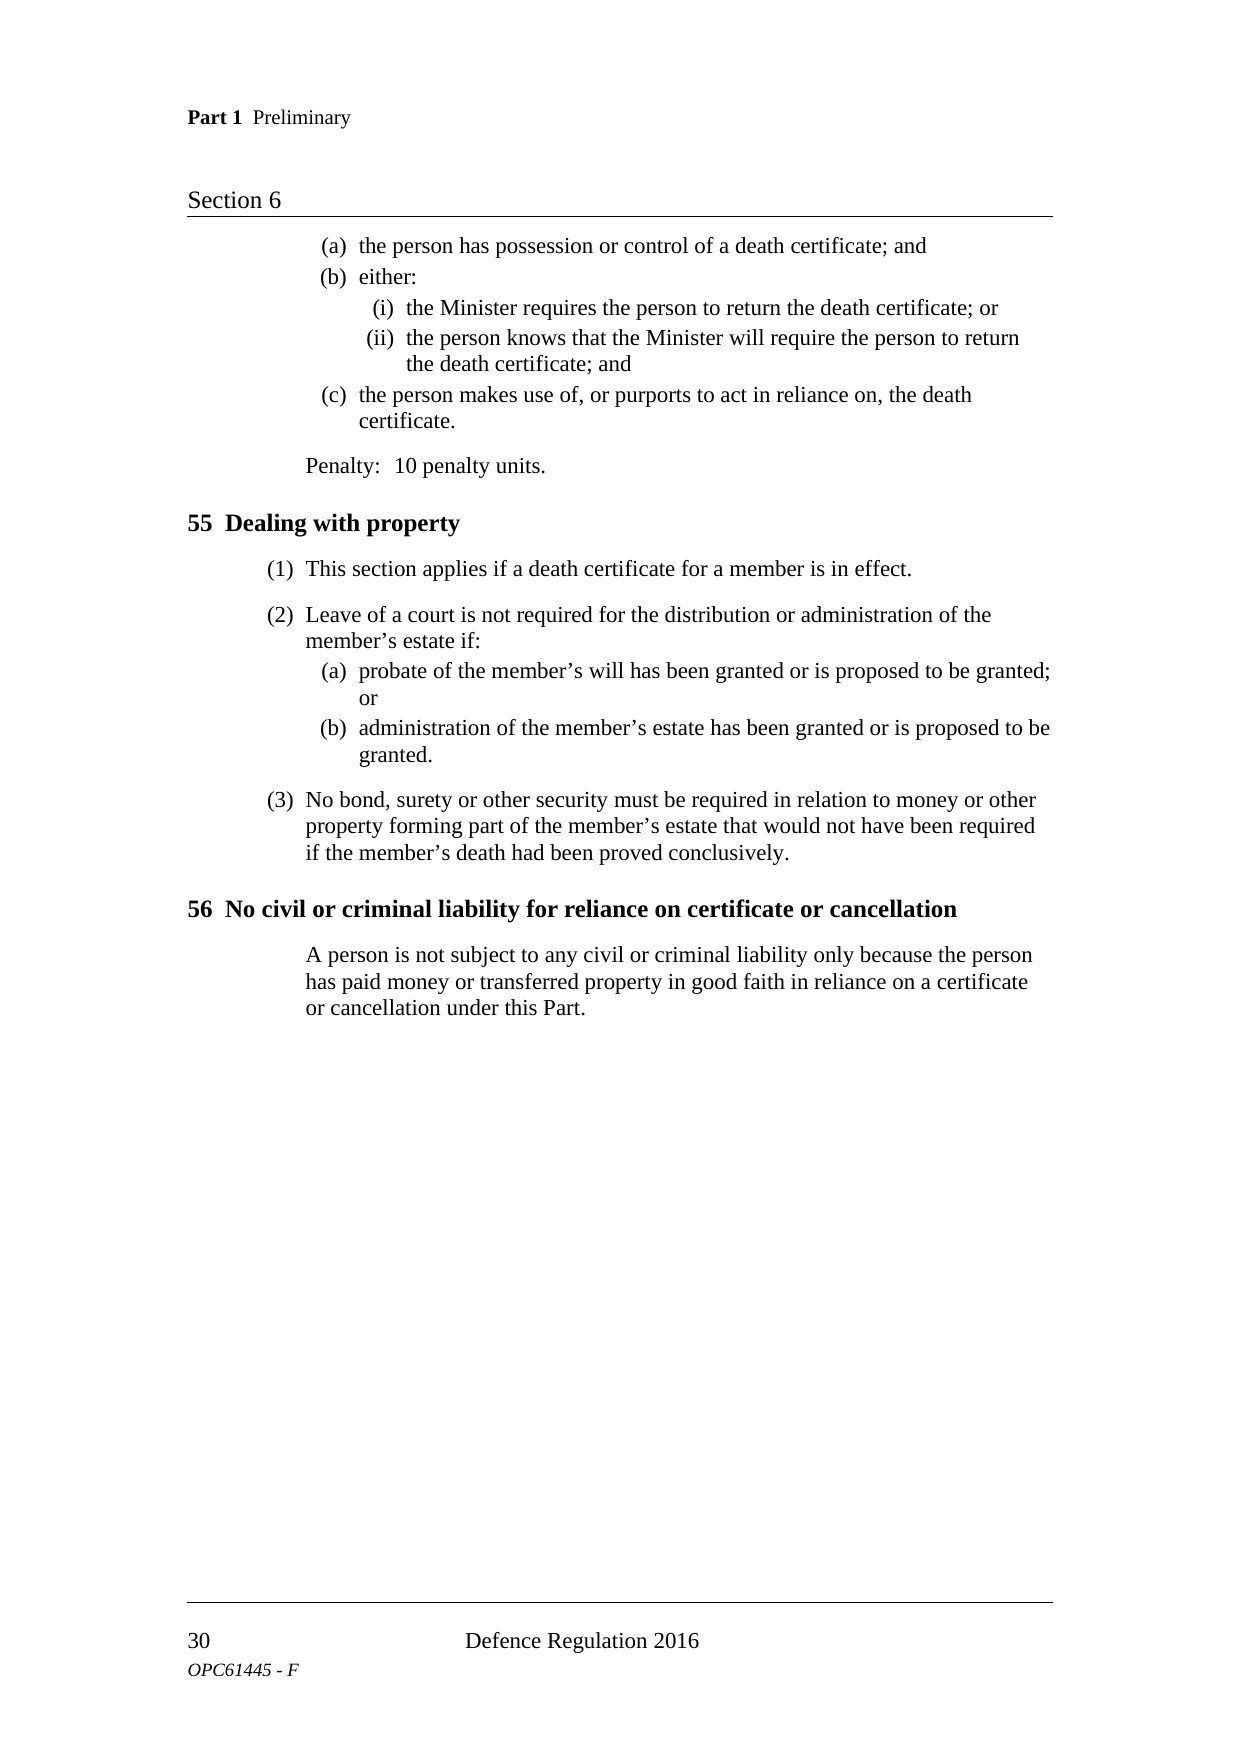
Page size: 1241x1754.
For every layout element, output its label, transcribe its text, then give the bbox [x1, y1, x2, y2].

text Penalty: 10 penalty units. [305, 452, 1053, 479]
text (a) the person has possession or control of a death certificate; and [187, 233, 1053, 259]
text A person is not subject to any civil or criminal liability only because the person has paid money or transferred property in good faith in reliance on a certificate or cancellation under this Part. [187, 942, 1053, 1021]
text (2) Leave of a court is not required for the distribution or administration of the member’s estate if: [187, 601, 1053, 653]
text (1) This section applies if a death certificate for a member is in effect. [187, 556, 1053, 582]
text (b) either: [187, 263, 1053, 289]
text (ii) the person knows that the Minister will require the person to return the death certificate; and [187, 324, 1053, 377]
text (c) the person makes use of, or purports to act in reliance on, the death certificate. [187, 381, 1053, 434]
text (i) the Minister requires the person to return the death certificate; or [187, 294, 1053, 320]
text 55 Dealing with property [187, 508, 1053, 537]
text 56 No civil or criminal liability for reliance on certificate or cancellation [187, 894, 1053, 923]
text (b) administration of the member’s estate has been granted or is proposed to be granted. [187, 714, 1053, 767]
text (3) No bond, surety or other security must be required in relation to money or other property forming part of the member’s estate that would not have been required if the member’s death had been proved conclusively. [187, 786, 1053, 865]
text (a) probate of the member’s will has been granted or is proposed to be granted; or [187, 657, 1053, 710]
